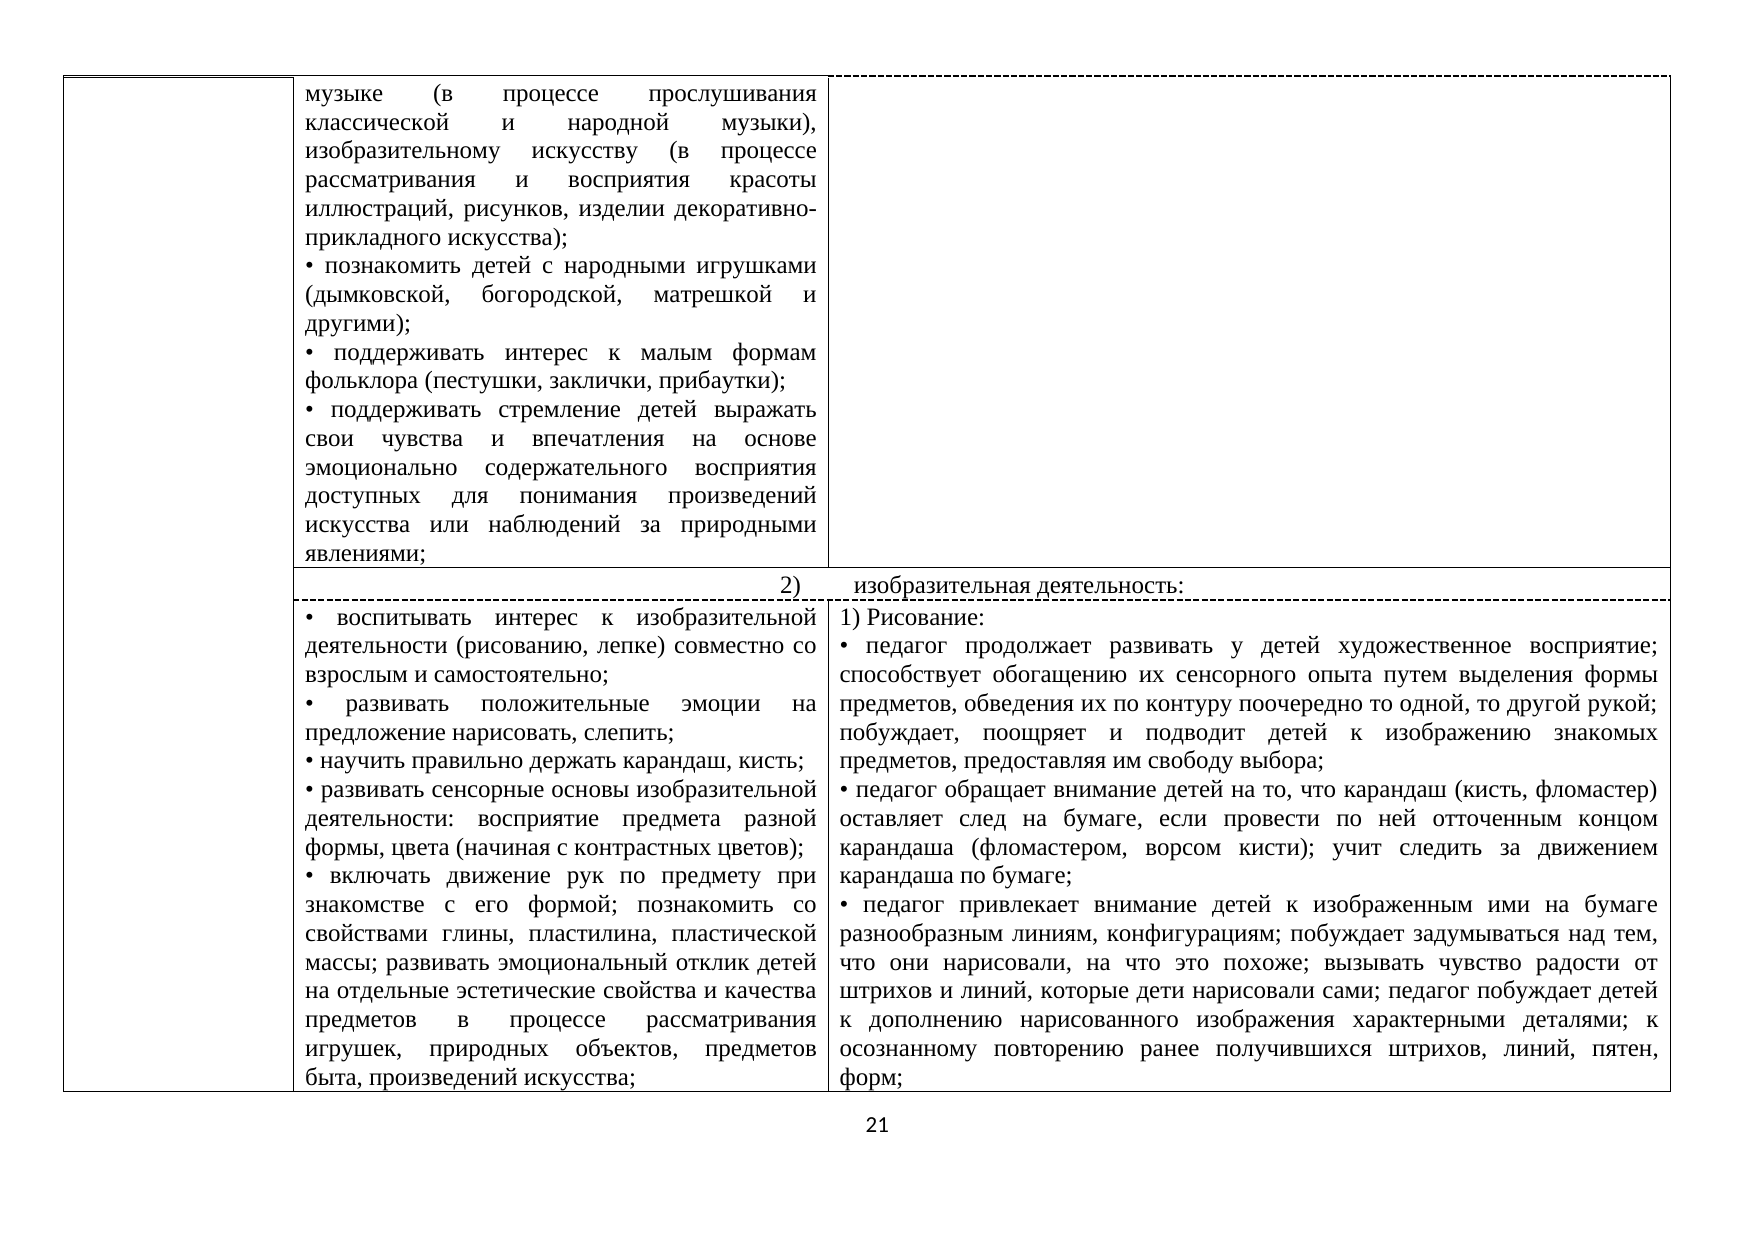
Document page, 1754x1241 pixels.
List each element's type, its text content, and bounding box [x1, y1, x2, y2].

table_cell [829, 599, 1670, 1091]
table_cell 2) изобразительная деятельность: [294, 568, 1670, 599]
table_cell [828, 75, 1670, 567]
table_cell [294, 599, 828, 1091]
